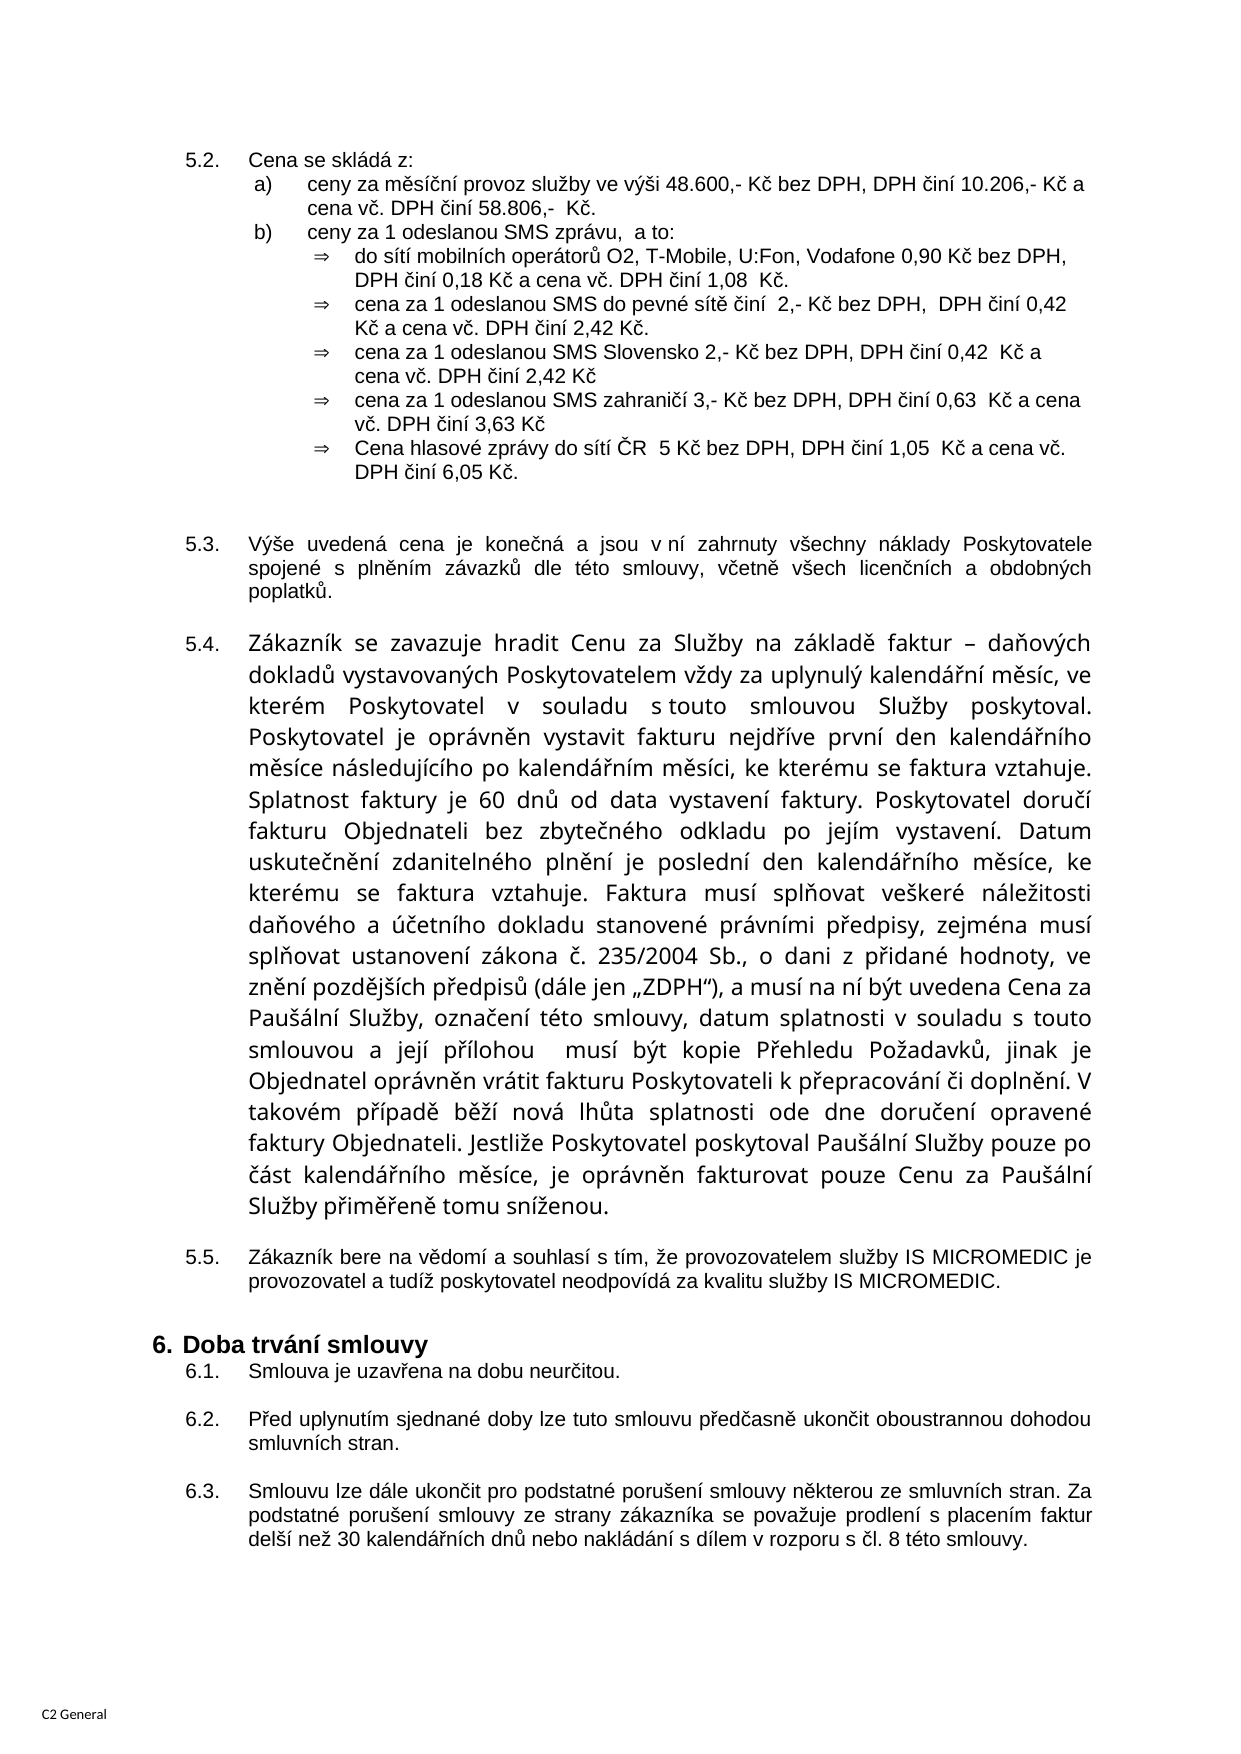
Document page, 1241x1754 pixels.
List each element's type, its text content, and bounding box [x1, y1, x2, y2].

list Smlouvu lze dále ukončit pro podstatné porušení smlouvy některou ze smluvních stran. Za podstatné porušení smlouvy ze strany zákazníka se považuje prodlení s placením faktur delší než 30 kalendářních dnů nebo nakládání s dílem v rozporu s čl. 8 této smlouvy. [185, 1479, 1093, 1551]
list Zákazník bere na vědomí a souhlasí s tím, že provozovatelem služby IS MICROMEDIC je provozovatel a tudíž poskytovatel neodpovídá za kvalitu služby IS MICROMEDIC. [185, 1245, 1093, 1293]
list Cena hlasové zprávy do sítí ČR 5 Kč bez DPH, DPH činí 1,05 Kč a cena vč. DPH činí 6,05 Kč. [313, 436, 1093, 483]
list Zákazník se zavazuje hradit Cenu za Služby na základě faktur – daňových dokladů vystavovaných Poskytovatelem vždy za uplynulý kalendářní měsíc, ve kterém Poskytovatel v souladu s touto smlouvou Služby poskytoval. Poskytovatel je oprávněn vystavit fakturu nejdříve první den kalendářního měsíce následujícího po kalendářním měsíci, ke kterému se faktura vztahuje. Splatnost faktury je 60 dnů od data vystavení faktury. Poskytovatel doručí fakturu Objednateli bez zbytečného odkladu po jejím vystavení. Datum uskutečnění zdanitelného plnění je poslední den kalendářního měsíce, ke kterému se faktura vztahuje. Faktura musí splňovat veškeré náležitosti daňového a účetního dokladu stanovené právními předpisy, zejména musí splňovat ustanovení zákona č. 235/2004 Sb., o dani z přidané hodnoty, ve znění pozdějších předpisů (dále jen „ZDPH“), a musí na ní být uvedena Cena za Paušální Služby, označení této smlouvy, datum splatnosti v souladu s touto smlouvou a její přílohou musí být kopie Přehledu Požadavků, jinak je Objednatel oprávněn vrátit fakturu Poskytovateli k přepracování či doplnění. V takovém případě běží nová lhůta splatnosti ode dne doručení opravené faktury Objednateli. Jestliže Poskytovatel poskytoval Paušální Služby pouze po část kalendářního měsíce, je oprávněn fakturovat pouze Cenu za Paušální Služby přiměřeně tomu sníženou. [185, 627, 1093, 1221]
list ceny za 1 odeslanou SMS zprávu, a to: [254, 219, 1093, 243]
list cena za 1 odeslanou SMS Slovensko 2,- Kč bez DPH, DPH činí 0,42 Kč a cena vč. DPH činí 2,42 Kč [313, 339, 1093, 387]
list cena za 1 odeslanou SMS do pevné sítě činí 2,- Kč bez DPH, DPH činí 0,42 Kč a cena vč. DPH činí 2,42 Kč. [313, 291, 1093, 339]
list Doba trvání smlouvy [162, 1330, 1093, 1359]
list Výše uvedená cena je konečná a jsou v ní zahrnuty všechny náklady Poskytovatele spojené s plněním závazků dle této smlouvy, včetně všech licenčních a obdobných poplatků. [185, 531, 1093, 603]
list do sítí mobilních operátorů O2, T-Mobile, U:Fon, Vodafone 0,90 Kč bez DPH, DPH činí 0,18 Kč a cena vč. DPH činí 1,08 Kč. [313, 243, 1093, 291]
list Cena se skládá z: [185, 148, 1093, 172]
list ceny za měsíční provoz služby ve výši 48.600,- Kč bez DPH, DPH činí 10.206,- Kč a cena vč. DPH činí 58.806,- Kč. [254, 172, 1093, 219]
list cena za 1 odeslanou SMS zahraničí 3,- Kč bez DPH, DPH činí 0,63 Kč a cena vč. DPH činí 3,63 Kč [313, 387, 1093, 436]
list Před uplynutím sjednané doby lze tuto smlouvu předčasně ukončit oboustrannou dohodou smluvních stran. [185, 1407, 1093, 1455]
list Smlouva je uzavřena na dobu neurčitou. [185, 1359, 1093, 1383]
